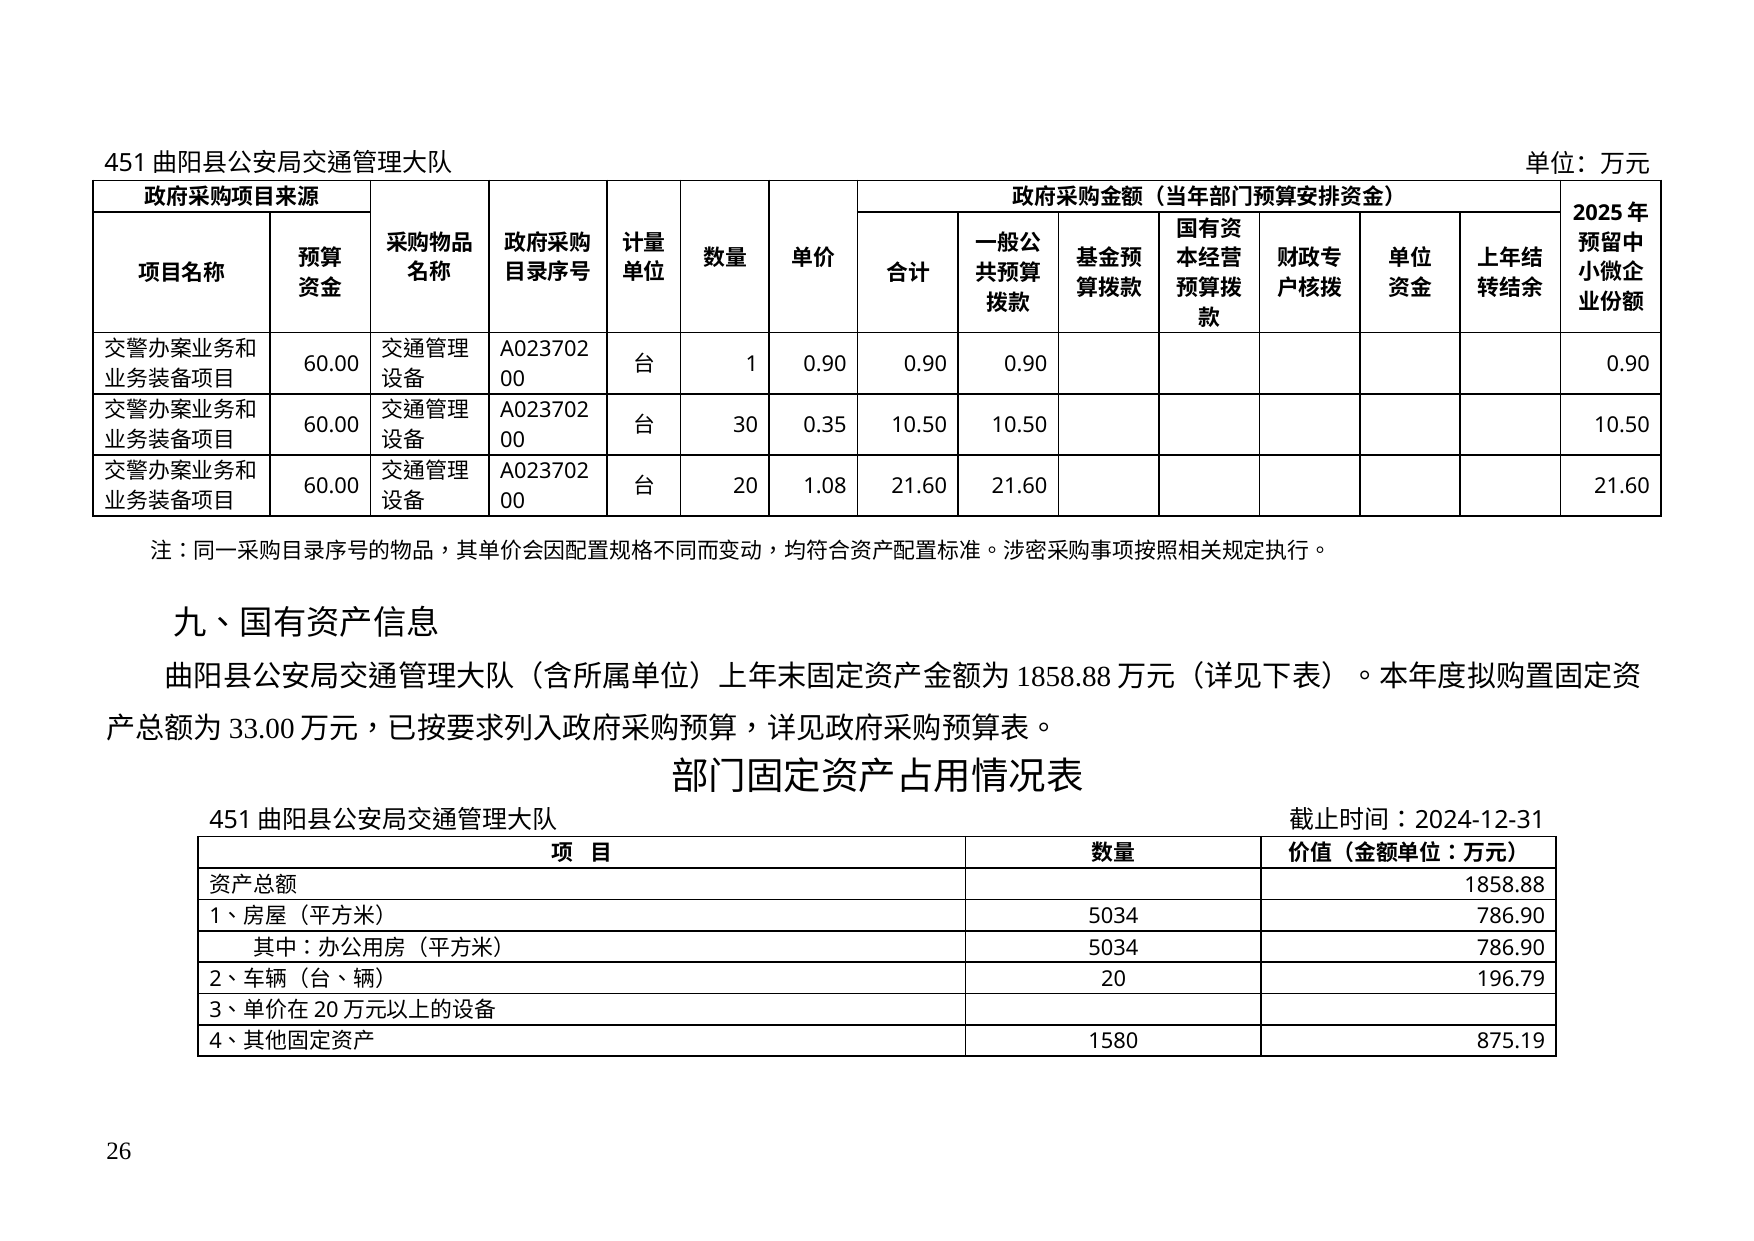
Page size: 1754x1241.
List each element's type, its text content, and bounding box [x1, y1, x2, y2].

table_cell 21.60 [959, 456, 1058, 515]
table_cell 项 目 [199, 837, 965, 867]
table_cell [1160, 395, 1259, 454]
table_cell [1260, 456, 1359, 515]
table_cell 交警办案业务和业务装备项目 [94, 395, 269, 454]
table_cell 2025年 预留中 小微企 业份额 [1561, 181, 1660, 332]
table_cell 60.00 [271, 333, 370, 393]
table_cell 1.08 [770, 456, 857, 515]
table_cell 1858.88 [1262, 869, 1555, 898]
table_cell 台 [608, 333, 680, 393]
table_cell 1、房屋（平方米） [199, 900, 965, 930]
table_cell 上年结转结余 [1461, 213, 1560, 332]
table_cell [1059, 456, 1158, 515]
table_cell 其中：办公用房（平方米） [199, 932, 965, 961]
table_cell 台 [608, 456, 680, 515]
table_header 截止时间：2024-12-31 [966, 802, 1555, 836]
table_cell 交通管理设备 [371, 333, 488, 393]
table_cell 786.90 [1262, 900, 1555, 930]
table_cell [1361, 456, 1459, 515]
text 部门固定资产占用情况表 [106, 749, 1648, 800]
table_cell 数量 [966, 837, 1260, 867]
table_cell 采购物品名称 [371, 181, 488, 332]
table_cell 10.50 [959, 395, 1058, 454]
table_cell 20 [681, 456, 768, 515]
text 九、国有资产信息 [106, 598, 1648, 644]
table_cell A02370200 [490, 395, 606, 454]
table_cell 21.60 [1561, 456, 1660, 515]
table_cell A02370200 [490, 456, 606, 515]
table_cell [1461, 395, 1560, 454]
table_cell [1160, 456, 1259, 515]
table_cell 合计 [858, 213, 957, 332]
table_cell [1160, 333, 1259, 393]
table_cell [1262, 994, 1555, 1024]
table_cell 10.50 [858, 395, 957, 454]
table_cell 交通管理设备 [371, 395, 488, 454]
table_cell 预算 资金 [271, 213, 370, 332]
table_cell 10.50 [1561, 395, 1660, 454]
table_header 451曲阳县公安局交通管理大队 [94, 143, 857, 179]
table_cell 计量 单位 [608, 181, 680, 332]
table_cell 196.79 [1262, 963, 1555, 993]
table_cell 台 [608, 395, 680, 454]
table_cell 0.90 [858, 333, 957, 393]
table_cell 政府采购项目来源 [94, 181, 370, 211]
table_cell 1580 [966, 1026, 1260, 1055]
table_cell 786.90 [1262, 932, 1555, 961]
table_cell 政府采购金额（当年部门预算安排资金） [858, 181, 1560, 211]
table_cell [1361, 333, 1459, 393]
table_cell [966, 869, 1260, 898]
table_cell 1 [681, 333, 768, 393]
table_cell 20 [966, 963, 1260, 993]
table_cell 30 [681, 395, 768, 454]
table_cell [1059, 395, 1158, 454]
table_cell 交警办案业务和业务装备项目 [94, 333, 269, 393]
table_cell 数量 [681, 181, 768, 332]
text 注：同一采购目录序号的物品，其单价会因配置规格不同而变动，均符合资产配置标准。涉密采购事项按照相关规定执行。 [106, 517, 1648, 569]
table_cell 交警办案业务和业务装备项目 [94, 456, 269, 515]
table_cell [1461, 456, 1560, 515]
table_cell 4、其他固定资产 [199, 1026, 965, 1055]
table_cell [1461, 333, 1560, 393]
table_cell 60.00 [271, 395, 370, 454]
table_cell 财政专户核拨 [1260, 213, 1359, 332]
table_cell 2、车辆（台、辆） [199, 963, 965, 993]
table_cell 资产总额 [199, 869, 965, 898]
table_cell 单价 [770, 181, 857, 332]
table_cell 5034 [966, 932, 1260, 961]
table_cell 0.90 [770, 333, 857, 393]
table_cell 国有资本经营预算拨款 [1160, 213, 1259, 332]
table_cell 政府采购目录序号 [490, 181, 606, 332]
table_cell 60.00 [271, 456, 370, 515]
table_cell [966, 994, 1260, 1024]
table_cell 5034 [966, 900, 1260, 930]
table_cell 875.19 [1262, 1026, 1555, 1055]
table_cell 0.90 [959, 333, 1058, 393]
table_cell 项目名称 [94, 213, 269, 332]
table_cell [1059, 333, 1158, 393]
table_cell 价值（金额单位：万元） [1262, 837, 1555, 867]
table_cell 交通管理设备 [371, 456, 488, 515]
text 曲阳县公安局交通管理大队（含所属单位）上年末固定资产金额为1858.88万元（详见下表）。本年度拟购置固定资产总额为33.00万元，已按要求列入政府采购预算，详见政府采购预算表。 [106, 645, 1648, 749]
table_cell 0.35 [770, 395, 857, 454]
table_cell 基金预算拨款 [1059, 213, 1158, 332]
table_cell 21.60 [858, 456, 957, 515]
table_cell A02370200 [490, 333, 606, 393]
table_cell 3、单价在20万元以上的设备 [199, 994, 965, 1024]
table_cell [1260, 333, 1359, 393]
table_cell 0.90 [1561, 333, 1660, 393]
table_cell 一般公共预算拨款 [959, 213, 1058, 332]
table_header 451曲阳县公安局交通管理大队 [199, 802, 965, 836]
table_header 单位：万元 [858, 143, 1660, 179]
table_cell 单位 资金 [1361, 213, 1459, 332]
table_cell [1260, 395, 1359, 454]
table_cell [1361, 395, 1459, 454]
